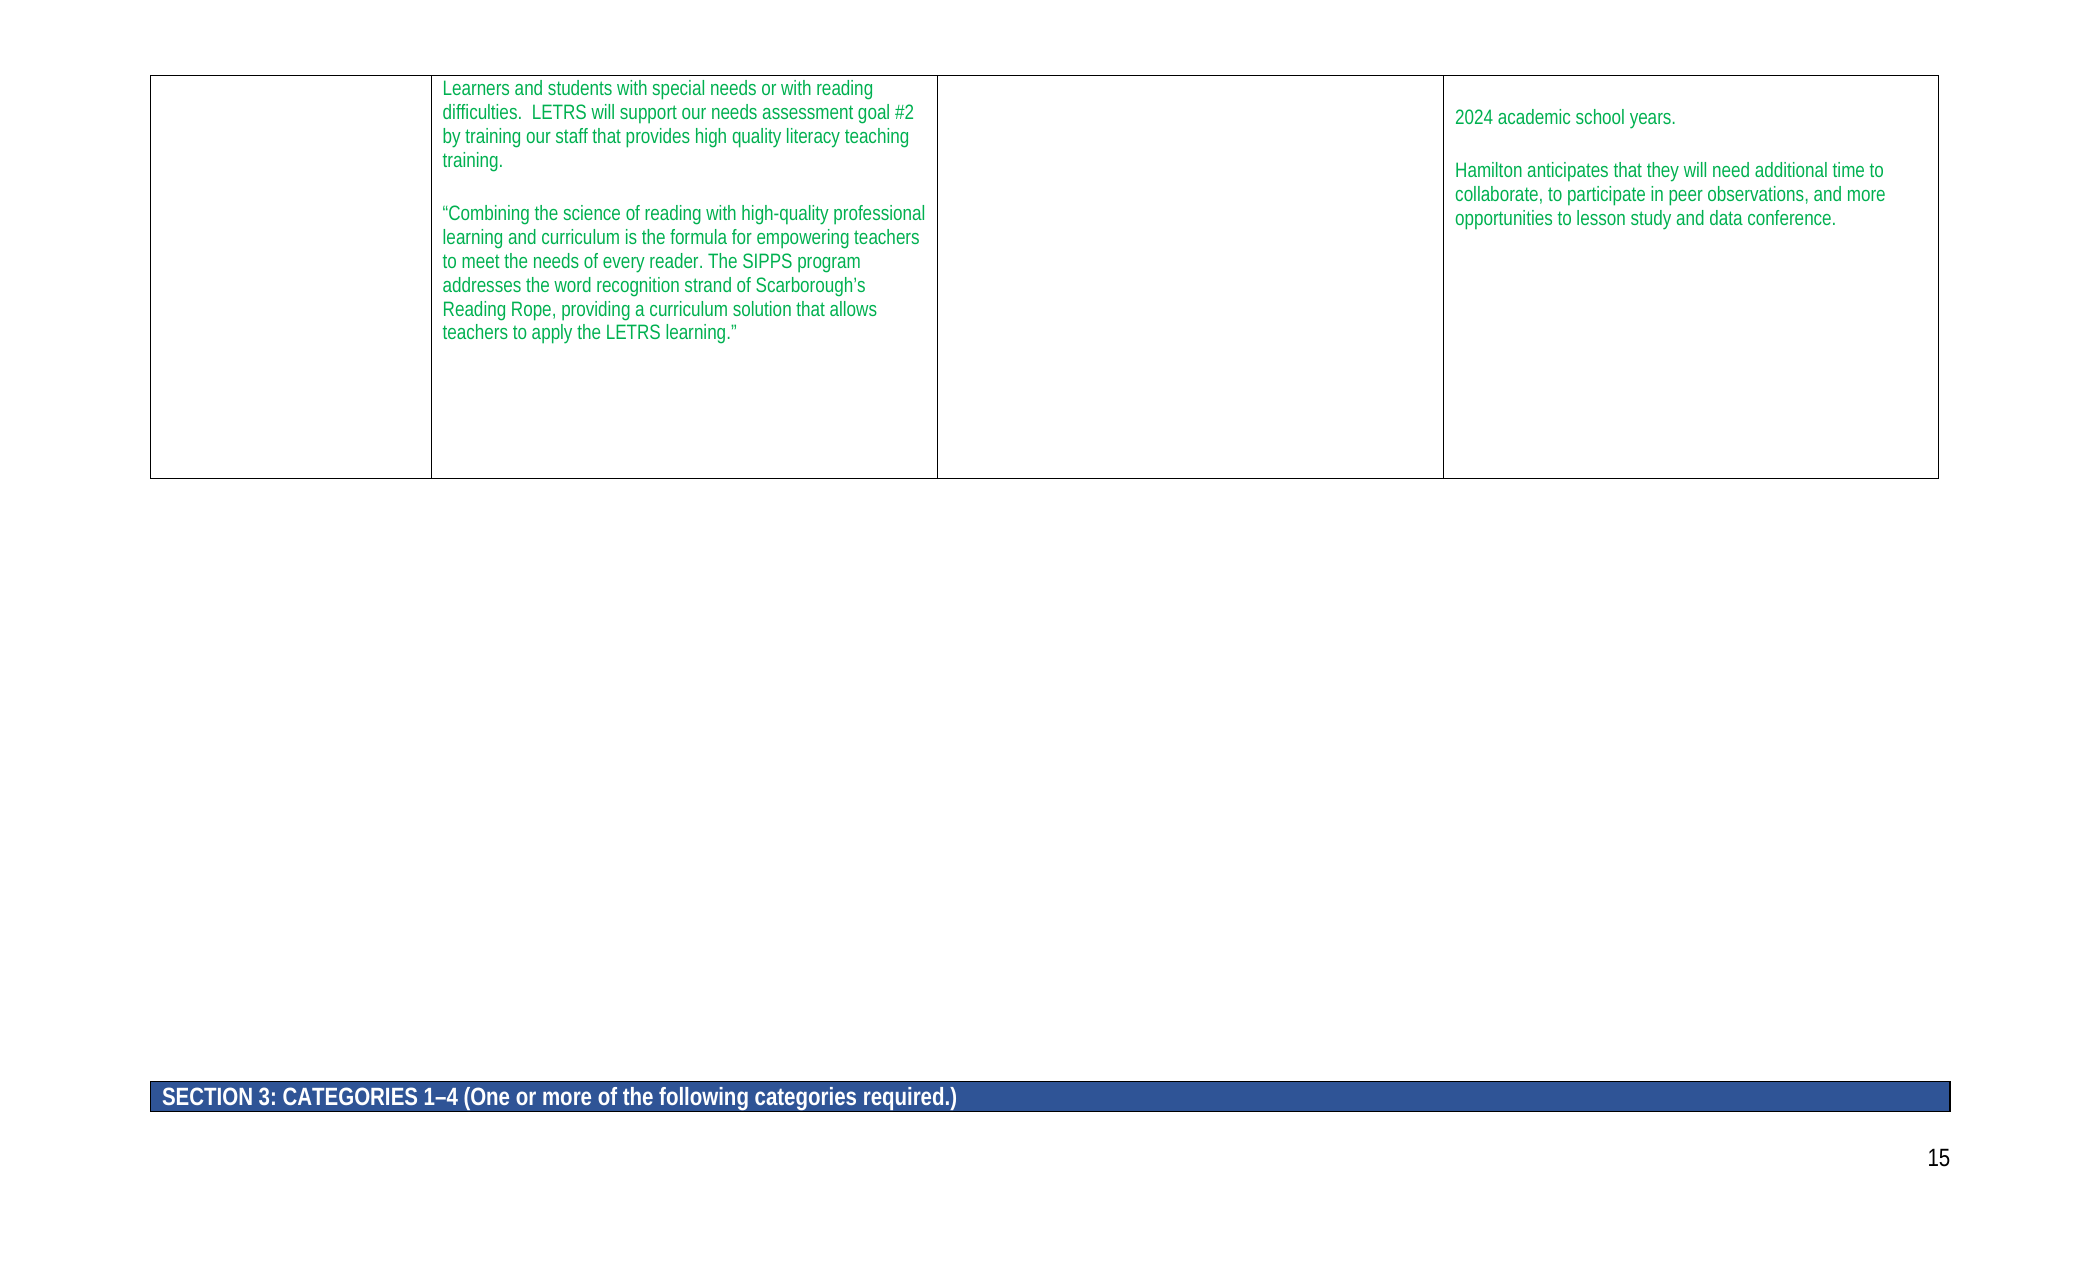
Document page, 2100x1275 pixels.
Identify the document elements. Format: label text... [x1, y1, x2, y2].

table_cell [432, 76, 937, 478]
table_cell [151, 76, 431, 478]
table_header SECTION 3: CATEGORIES 1–4 (One or more of the following categories required.) [151, 1082, 1949, 1111]
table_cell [938, 76, 1443, 478]
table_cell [1444, 76, 1938, 478]
